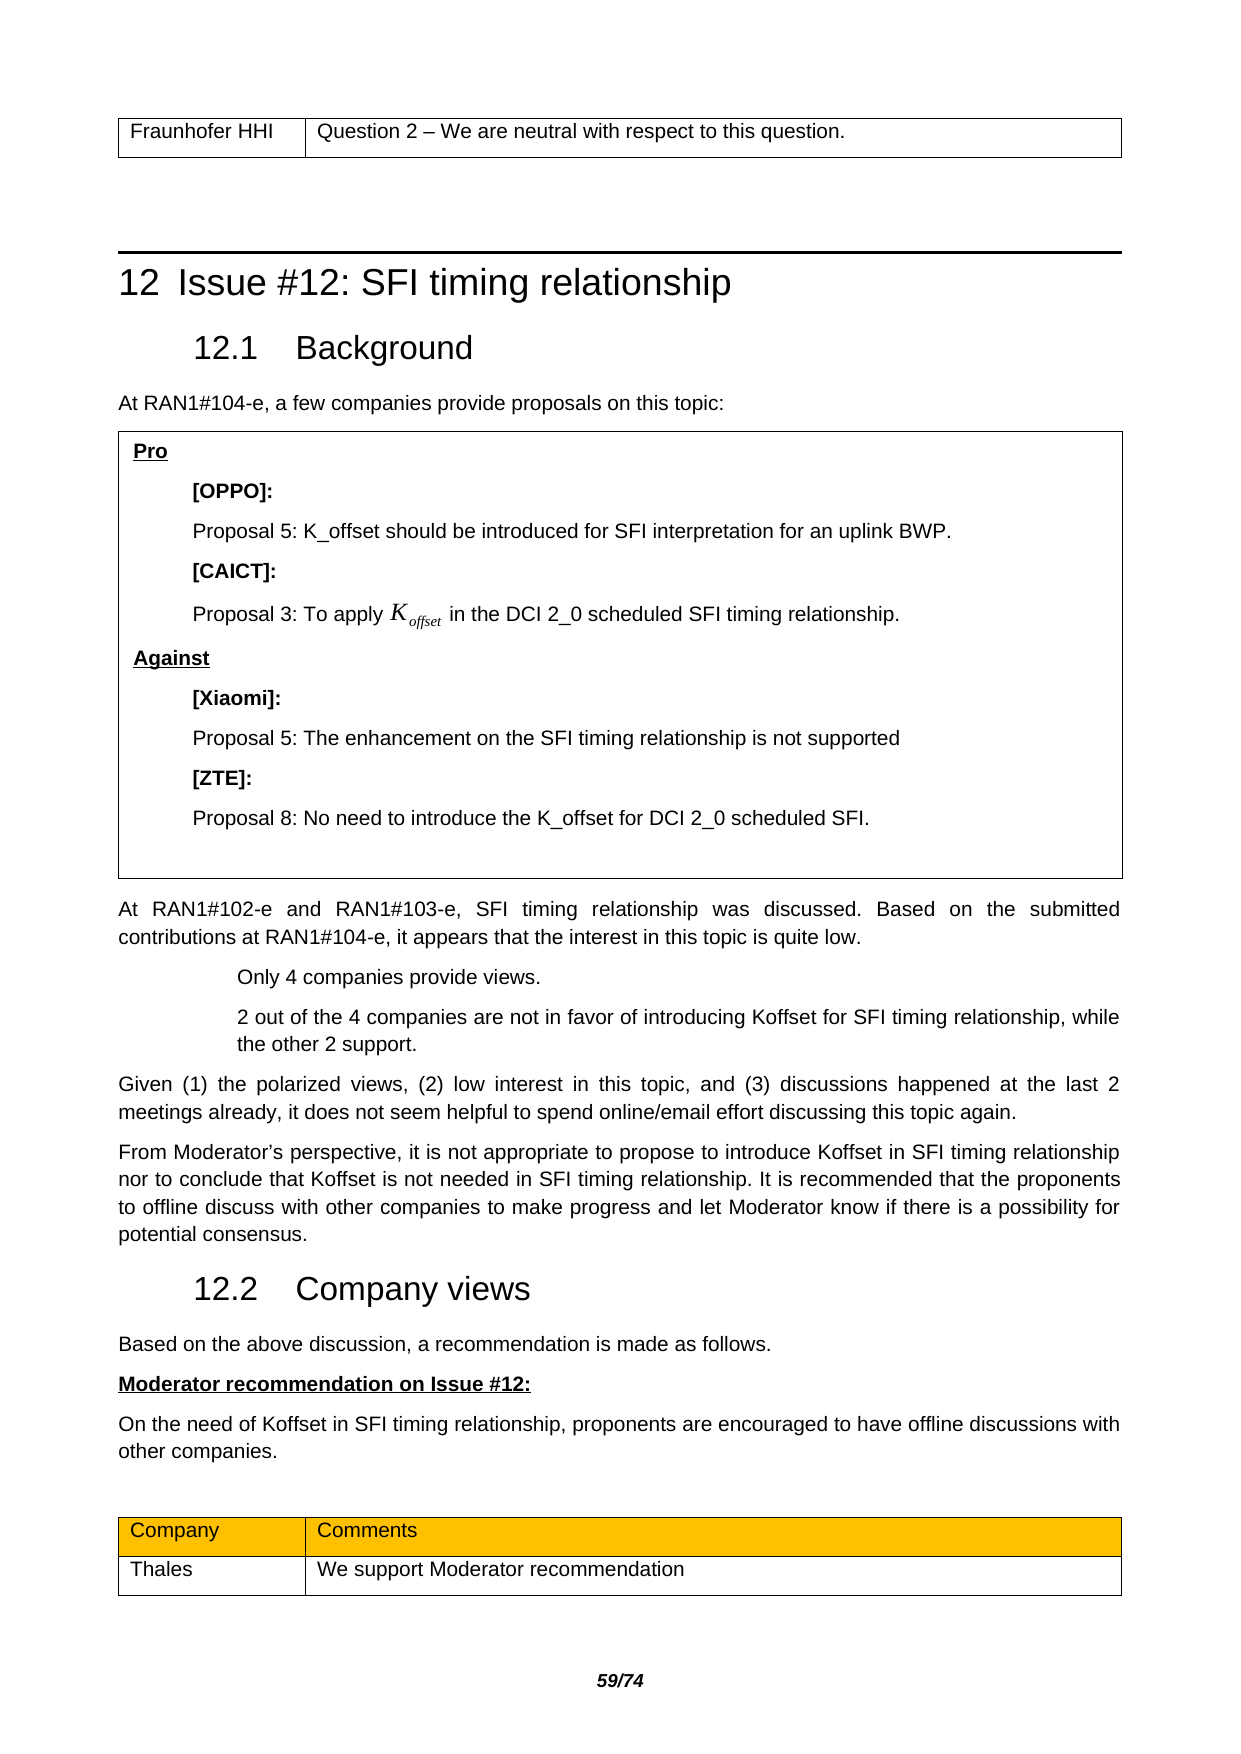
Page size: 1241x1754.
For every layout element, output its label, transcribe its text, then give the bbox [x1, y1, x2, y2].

text On the need of Koffset in SFI timing relationship, proponents are encouraged to have offline discussions with other companies. [118, 1411, 1122, 1463]
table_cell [119, 119, 305, 157]
text At RAN1#102-e and RAN1#103-e, SFI timing relationship was discussed. Based on the submitted contributions at RAN1#104-e, it appears that the interest in this topic is quite low. [118, 897, 1122, 949]
table_header Company [119, 1518, 305, 1556]
table_header Comments [306, 1518, 1121, 1556]
text Based on the above discussion, a recommendation is made as follows. [118, 1331, 1122, 1355]
text Only 4 companies provide views. [237, 965, 1122, 989]
text From Moderator’s perspective, it is not appropriate to propose to introduce Koffset in SFI timing relationship nor to conclude that Koffset is not needed in SFI timing relationship. It is recommended that the proponents to offline discuss with other companies to make progress and let Moderator know if there is a possibility for potential consensus. [118, 1140, 1122, 1246]
text 2 out of the 4 companies are not in favor of introducing Koffset for SFI timing relationship, while the other 2 support. [237, 1005, 1122, 1056]
text At RAN1#104-e, a few companies provide proposals on this topic: [118, 391, 1122, 415]
table_cell Thales [119, 1557, 305, 1594]
subtitle 12.2 Company views [193, 1268, 1122, 1307]
table_cell We support Moderator recommendation [306, 1557, 1121, 1594]
subtitle 12.1 Background [193, 328, 1122, 367]
text Given (1) the polarized views, (2) low interest in this topic, and (3) discussions happened at the last 2 meetings already, it does not seem helpful to spend online/email effort discussing this topic again. [118, 1072, 1122, 1124]
subtitle 12 Issue #12: SFI timing relationship [118, 254, 1122, 303]
text Moderator recommendation on Issue #12: [118, 1371, 1122, 1395]
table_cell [306, 119, 1121, 157]
